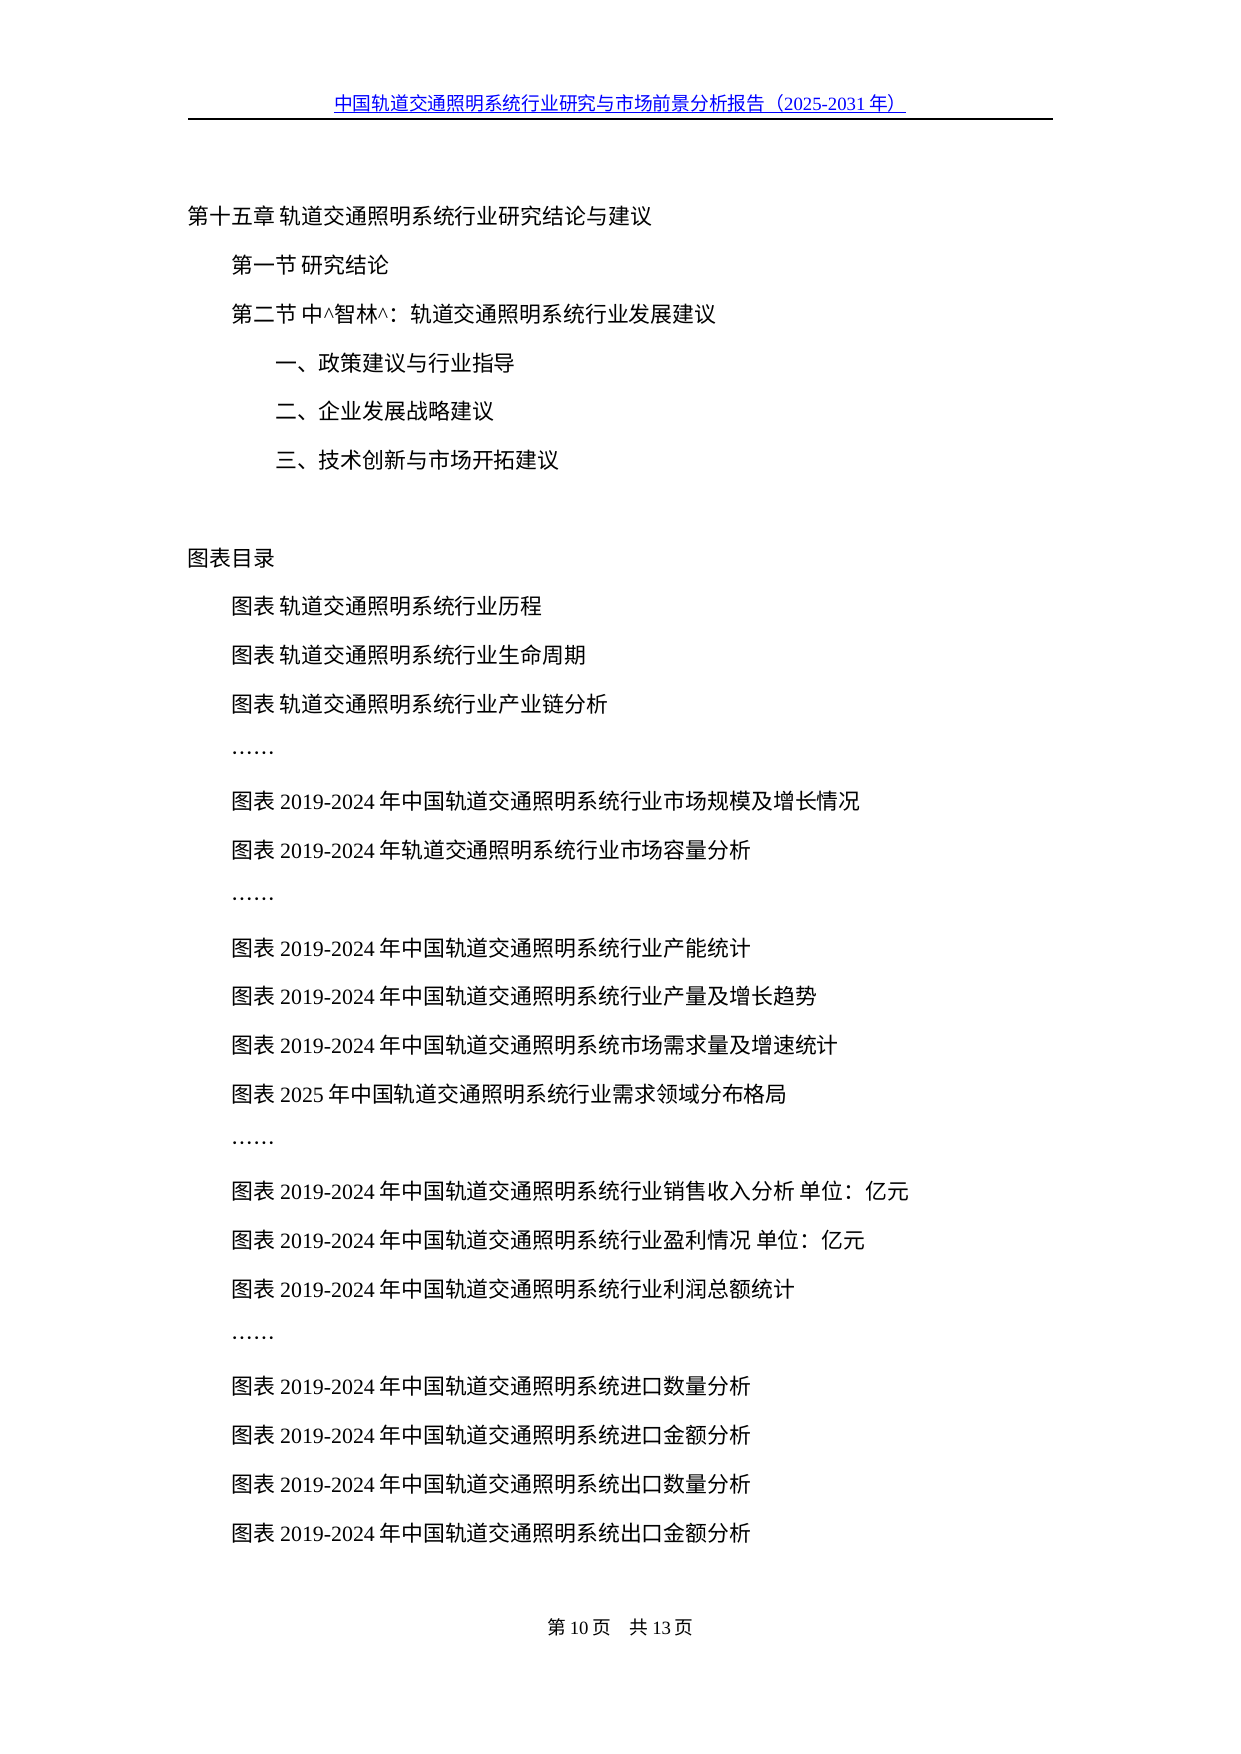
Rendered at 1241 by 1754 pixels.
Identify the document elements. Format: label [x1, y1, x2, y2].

text [187, 150, 1053, 1548]
